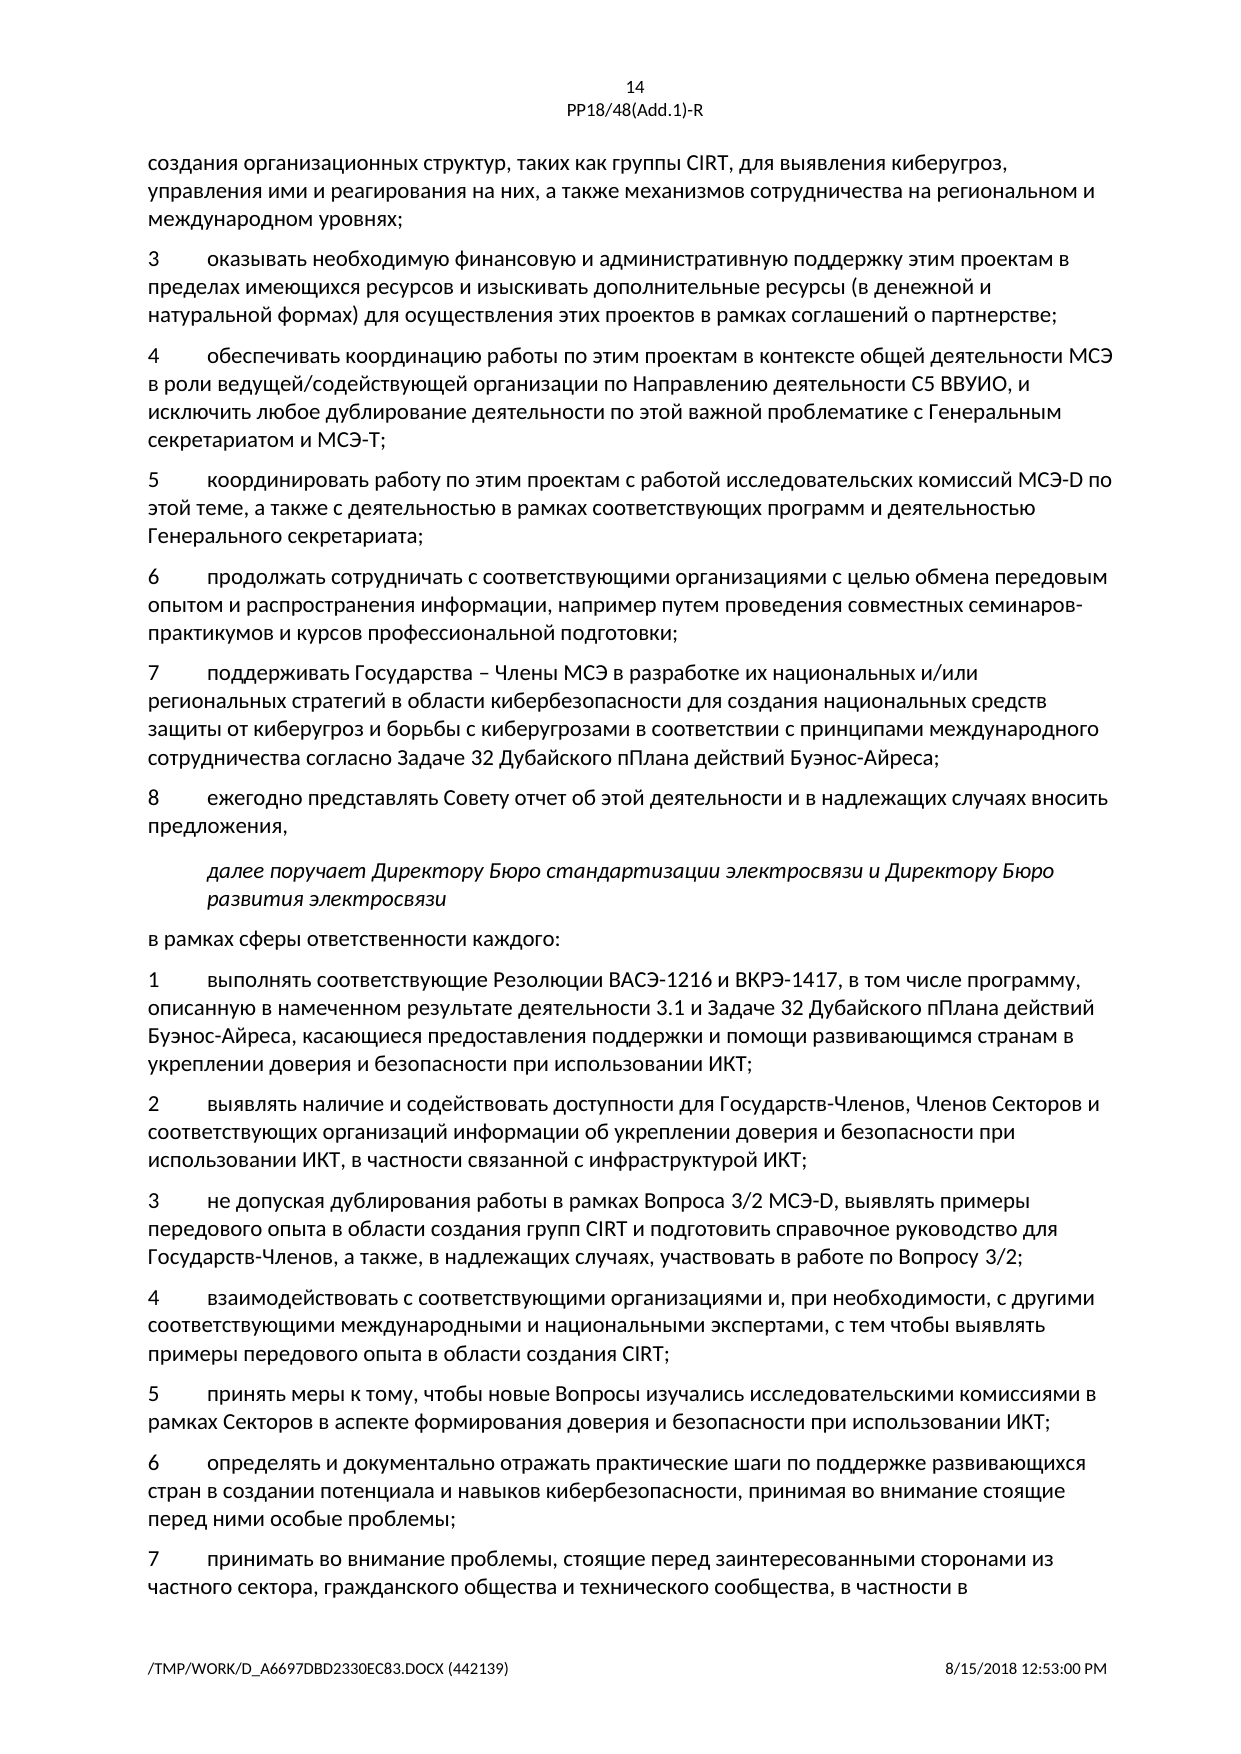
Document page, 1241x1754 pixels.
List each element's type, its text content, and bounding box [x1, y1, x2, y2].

text 2 выявлять наличие и содействовать доступности для Государств-Членов, Членов Секторов и соответствующих организаций информации об укреплении доверия и безопасности при использовании ИКТ; [148, 1089, 1122, 1173]
text 6 продолжать сотрудничать с соответствующими организациями с целью обмена передовым опытом и распространения информации, например путем проведения совместных семинаров-практикумов и курсов профессиональной подготовки; [148, 562, 1122, 646]
text 4 взаимодействовать с соответствующими организациями и, при необходимости, с другими соответствующими международными и национальными экспертами, с тем чтобы выявлять примеры передового опыта в области создания CIRT; [148, 1283, 1122, 1367]
text 8 ежегодно представлять Совету отчет об этой деятельности и в надлежащих случаях вносить предложения, [148, 783, 1122, 839]
text в рамках сферы ответственности каждого: [148, 924, 1122, 952]
text 5 координировать работу по этим проектам с работой исследовательских комиссий МСЭ-D по этой теме, а также с деятельностью в рамках соответствующих программ и деятельностью Генерального секретариата; [148, 465, 1122, 549]
text 5 принять меры к тому, чтобы новые Вопросы изучались исследовательскими комиссиями в рамках Секторов в аспекте формирования доверия и безопасности при использовании ИКТ; [148, 1379, 1122, 1435]
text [148, 148, 1122, 232]
text 3 не допуская дублирования работы в рамках Вопроса 3/2 МСЭ-D, выявлять примеры передового опыта в области создания групп CIRT и подготовить справочное руководство для Государств-Членов, а также, в надлежащих случаях, участвовать в работе по Вопросу 3/2; [148, 1186, 1122, 1270]
text 1 выполнять соответствующие Резолюции ВАСЭ- и ВКРЭ-, в том числе программу, описанную в Задаче лана действий; [148, 965, 1122, 1077]
text 7 поддерживать Государства – Члены МСЭ в разработке их национальных и/или региональных стратегий в области кибербезопасности для создания национальных средств борьбы с киберугрозами в соответствии с принципами международного сотрудничества согласно Задаче лана действий; [148, 658, 1122, 771]
text 3 оказывать необходимую финансовую и административную поддержку этим проектам в пределах имеющихся ресурсов и изыскивать дополнительные ресурсы (в денежной и натуральной формах) для осуществления этих проектов в рамках соглашений о партнерстве; [148, 244, 1122, 328]
text 4 обеспечивать координацию работы по этим проектам в контексте общей деятельности МСЭ в роли ведущей/содействующей организации по Направлению деятельности С5 ВВУИО, и исключить любое дублирование деятельности по этой важной проблематике с Генеральным секретариатом и МСЭ-Т; [148, 341, 1122, 453]
text далее поручает Директору Бюро стандартизации электросвязи и Директору Бюро развития электросвязи [207, 856, 1122, 912]
